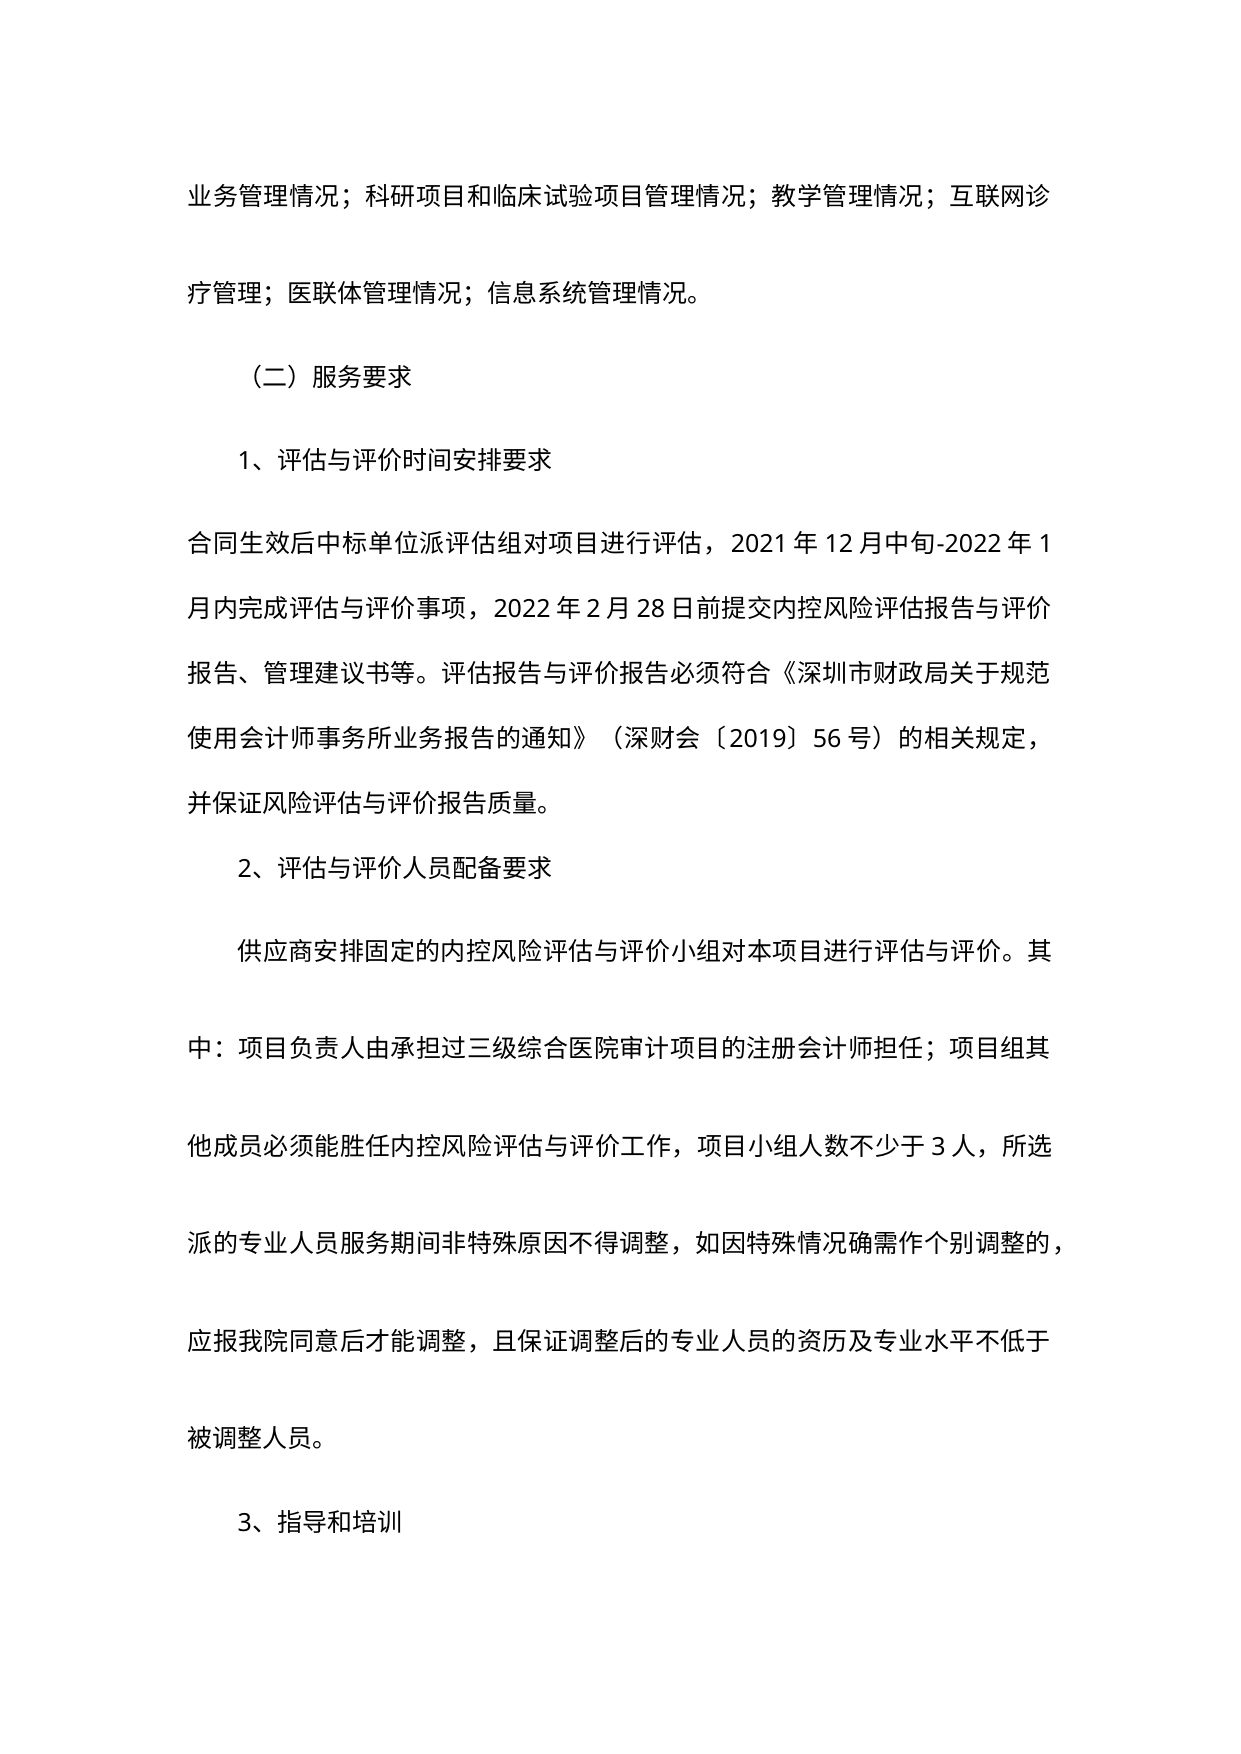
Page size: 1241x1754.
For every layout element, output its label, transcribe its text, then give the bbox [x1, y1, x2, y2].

text 1、评估与评价时间安排要求 [187, 426, 1053, 491]
text 2、评估与评价人员配备要求 [187, 834, 1053, 899]
text （二）服务要求 [187, 343, 1053, 408]
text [187, 162, 1053, 324]
text 供应商安排固定的内控风险评估与评价小组对本项目进行评估与评价。其中：项目负责人由承担过三级综合医院审计项目的注册会计师担任；项目组其他成员必须能胜任内控风险评估与评价工作，项目小组人数不少于3人，所选派的专业人员服务期间非特殊原因不得调整，如因特殊情况确需作个别调整的，应报我院同意后才能调整，且保证调整后的专业人员的资历及专业水平不低于被调整人员。 [187, 917, 1053, 1469]
text 合同生效后中标单位派评估组对项目进行评估，2021年12月中旬-2022年1月内完成评估与评价事项，2022年2月28日前提交内控风险评估报告与评价报告、管理建议书等。评估报告与评价报告必须符合《深圳市财政局关于规范使用会计师事务所业务报告的通知》（深财会〔2019〕56号）的相关规定，并保证风险评估与评价报告质量。 [187, 509, 1053, 834]
text 3、指导和培训 [187, 1488, 1053, 1553]
